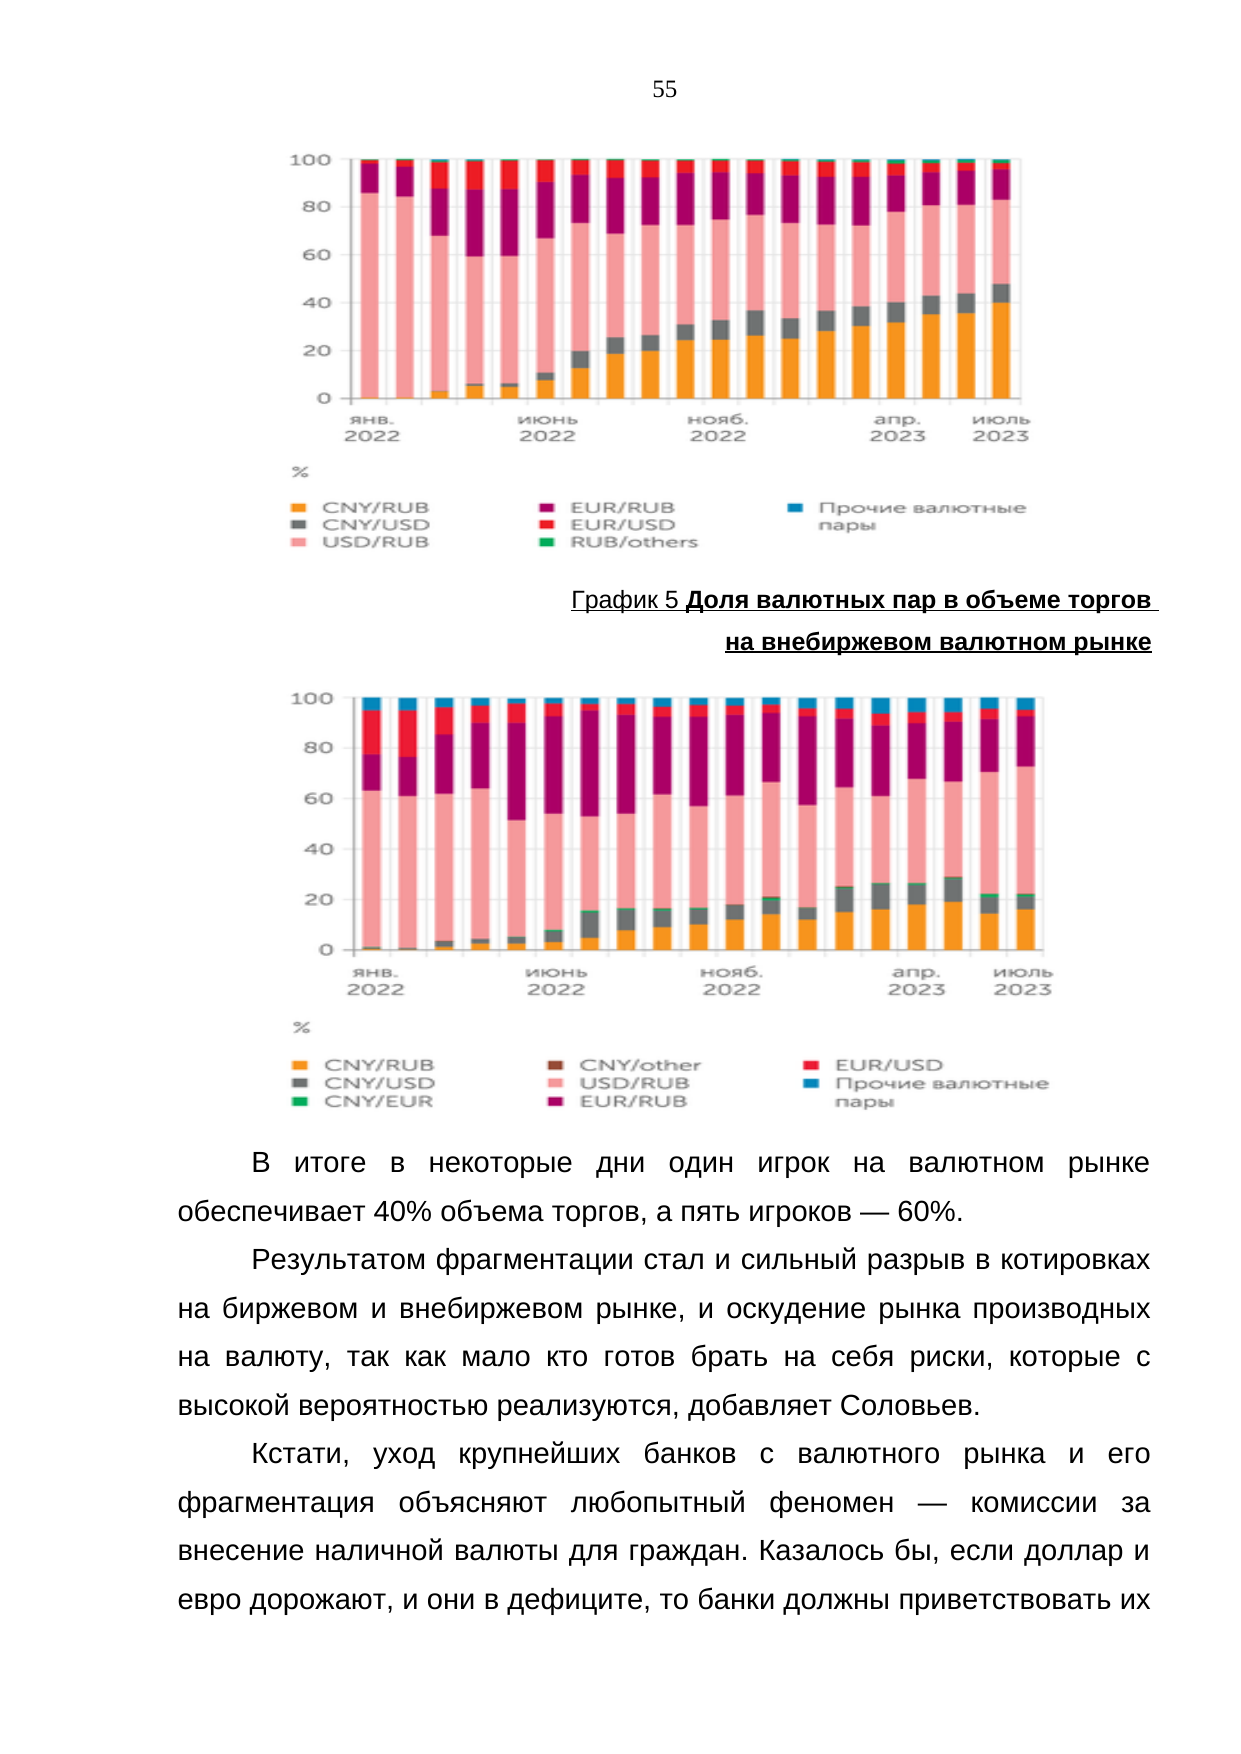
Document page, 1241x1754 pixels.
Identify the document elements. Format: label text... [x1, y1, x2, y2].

picture [251, 668, 1095, 1133]
text на внебиржевом валютном рынке [177, 626, 1152, 655]
text График 5 Доля валютных пар в объеме торгов [177, 585, 1152, 613]
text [177, 1436, 1152, 1616]
picture [251, 131, 1071, 572]
text В итоге в некоторые дни один игрок на валютном рынке обеспечивает 40% объема торгов, а пять игроков — 60%. [177, 1145, 1152, 1227]
text Результатом фрагментации стал и сильный разрыв в котировках на биржевом и внебиржевом рынке, и оскудение рынка производных на валюту, так как мало кто готов брать на себя риски, которые с высокой вероятностью реализуются, добавляет Соловьев. [177, 1242, 1152, 1421]
